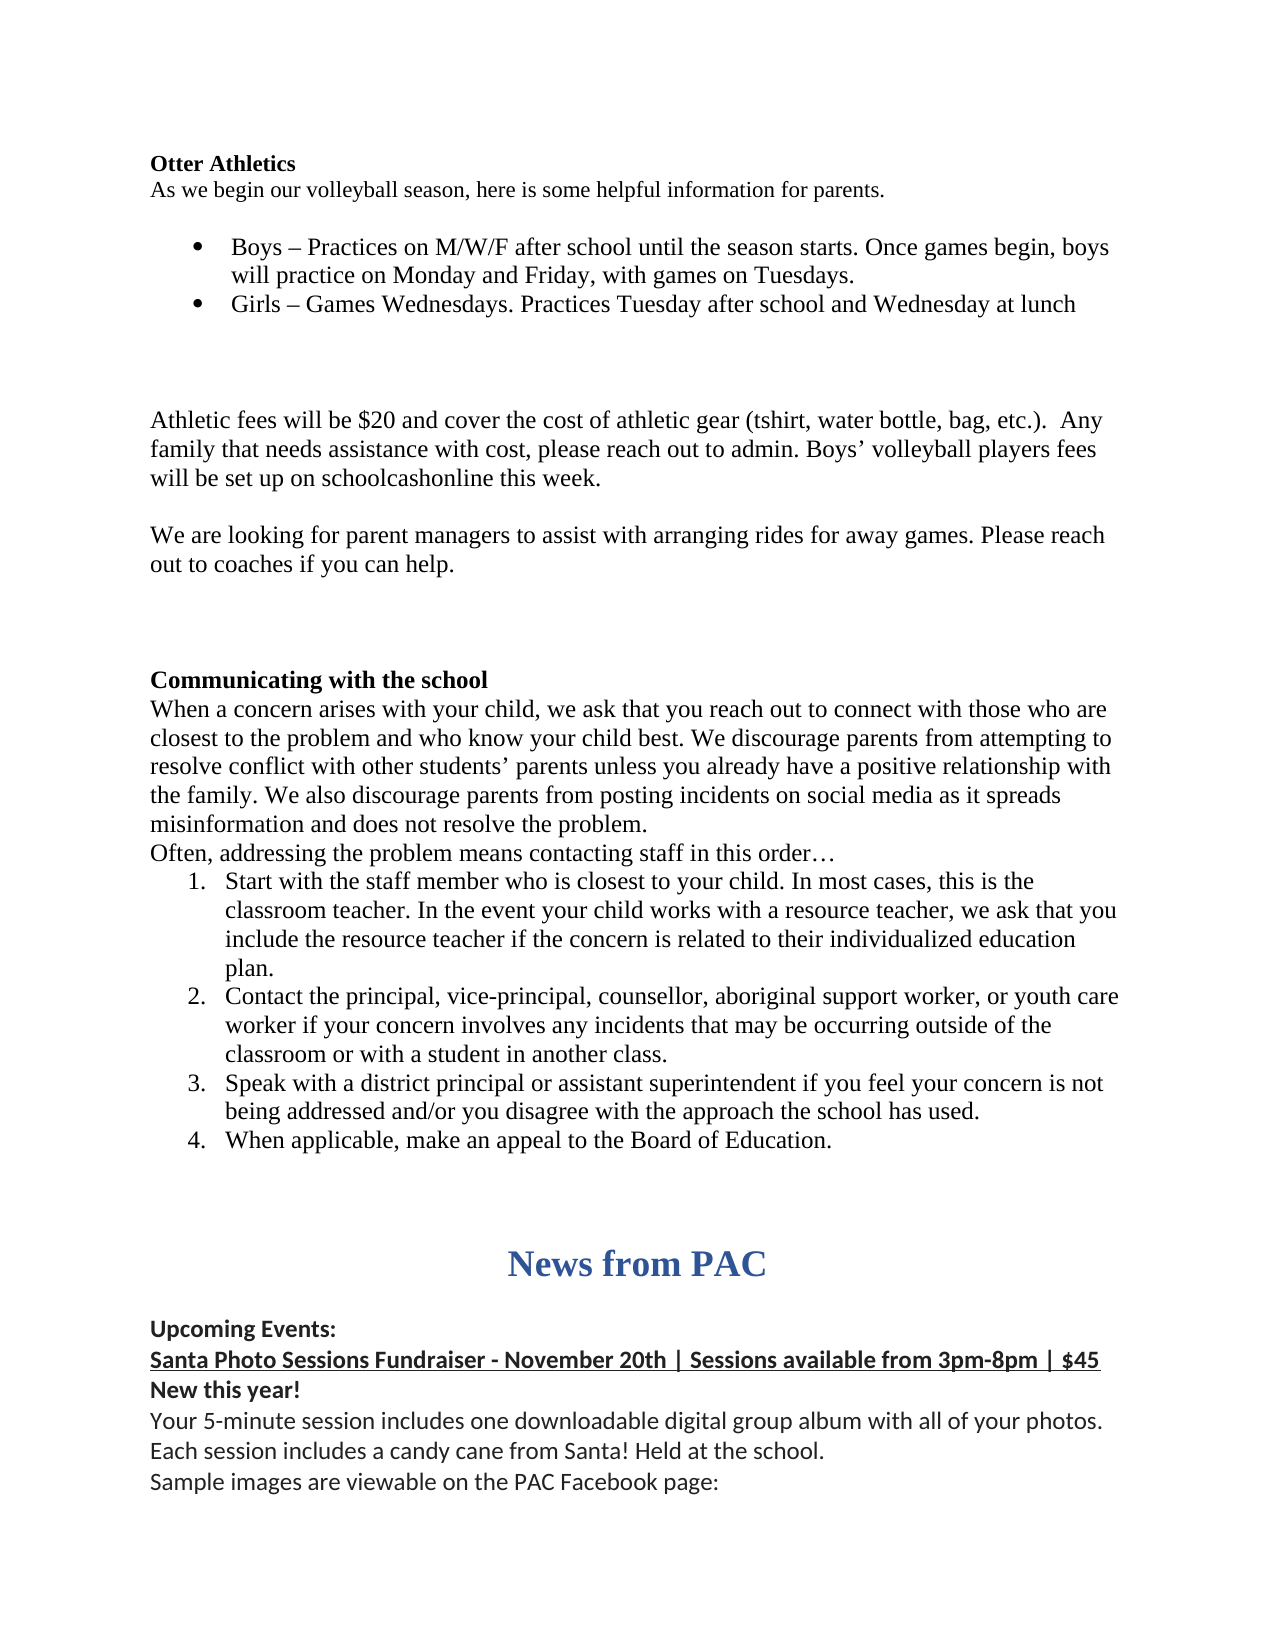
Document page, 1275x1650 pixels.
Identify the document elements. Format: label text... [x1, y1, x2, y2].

text When a concern arises with your child, we ask that you reach out to connect with those who are closest to the problem and who know your child best. We discourage parents from attempting to resolve conflict with other students’ parents unless you already have a positive relationship with the family. We also discourage parents from posting incidents on social media as it spreads misinformation and does not resolve the problem. [150, 694, 1125, 838]
text We are looking for parent managers to assist with arranging rides for away games. Please reach out to coaches if you can help. [150, 521, 1125, 578]
text Often, addressing the problem means contacting staff in this order… [150, 838, 1125, 866]
text Athletic fees will be $20 and cover the cost of athletic gear (tshirt, water bottle, bag, etc.). Any family that needs assistance with cost, please reach out to admin. Boys’ volleyball players fees will be set up on schoolcashonline this week. [150, 405, 1125, 491]
list Boys – Practices on M/W/F after school until the season starts. Once games begin, boys will practice on Monday and Friday, with games on Tuesdays. [193, 232, 1125, 289]
text New this year! [150, 1374, 1125, 1405]
text Your 5-minute session includes one downloadable digital group album with all of your photos. Each session includes a candy cane from Santa! Held at the school. [150, 1405, 1125, 1466]
text News from PAC [150, 1241, 1125, 1284]
text As we begin our volleyball season, here is some helpful information for parents. [150, 176, 1125, 203]
list Speak with a district principal or assistant superintendent if you feel your concern is not being addressed and/or you disagree with the approach the school has used. [187, 1068, 1125, 1125]
text Communicating with the school [150, 665, 1125, 694]
text Upcoming Events: [150, 1313, 1125, 1344]
list Girls – Games Wednesdays. Practices Tuesday after school and Wednesday at lunch [193, 289, 1125, 318]
list When applicable, make an appeal to the Board of Education. [187, 1125, 1125, 1154]
list Contact the principal, vice-principal, counsellor, aboriginal support worker, or youth care worker if your concern involves any incidents that may be occurring outside of the classroom or with a student in another class. [187, 981, 1125, 1068]
text Sample images are viewable on the PAC Facebook page: [150, 1466, 1125, 1496]
list Start with the staff member who is closest to your child. In most cases, this is the classroom teacher. In the event your child works with a resource teacher, we ask that you include the resource teacher if the concern is related to their individualized education plan. [187, 866, 1125, 981]
text Santa Photo Sessions Fundraiser - November 20th | Sessions available from 3pm-8pm | $45 [150, 1344, 1125, 1374]
text Otter Athletics [150, 150, 1125, 176]
